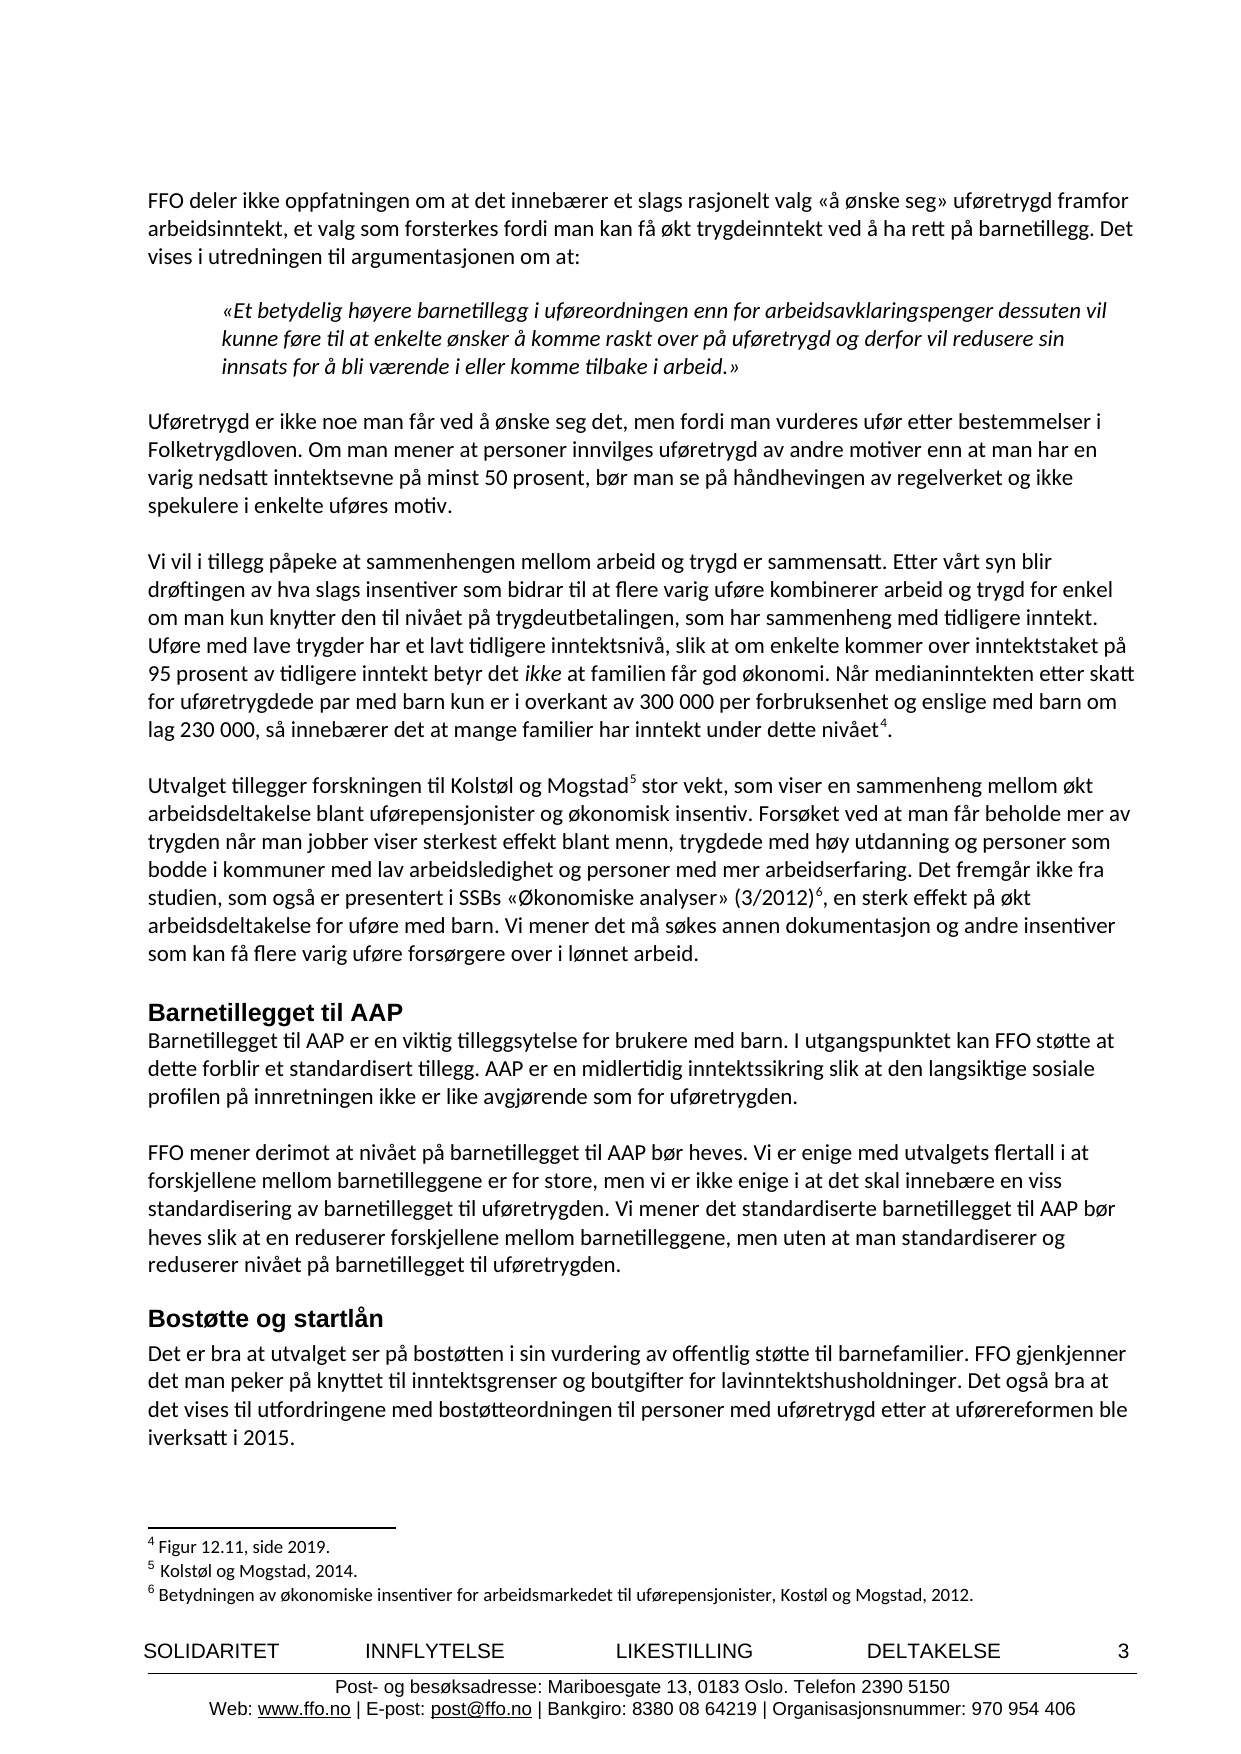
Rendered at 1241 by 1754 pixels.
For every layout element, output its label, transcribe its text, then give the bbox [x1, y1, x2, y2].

text Vi vil i tillegg påpeke at sammenhengen mellom arbeid og trygd er sammensatt. Etter vårt syn blir drøftingen av hva slags insentiver som bidrar til at flere varig uføre kombinerer arbeid og trygd for enkel om man kun knytter den til nivået på trygdeutbetalingen, som har sammenheng med tidligere inntekt. Uføre med lave trygder har et lavt tidligere inntektsnivå, slik at om enkelte kommer over inntektstaket på 95 prosent av tidligere inntekt betyr det ikke at familien får god økonomi. Når medianinntekten etter skatt for uføretrygdede par med barn kun er i overkant av 300 000 per forbruksenhet og enslige med barn om lag 230 000, så innebærer det at mange familier har inntekt under dette nivået. [148, 547, 1137, 743]
text «Et betydelig høyere barnetillegg i uføreordningen enn for arbeidsavklaringspenger dessuten vil kunne føre til at enkelte ønsker å komme raskt over på uføretrygd og derfor vil redusere sin innsats for å bli værende i eller komme tilbake i arbeid.» [221, 296, 1137, 380]
subtitle Bostøtte og startlån [148, 1304, 1137, 1332]
text FFO mener derimot at nivået på barnetillegget til AAP bør heves. Vi er enige med utvalgets flertall i at forskjellene mellom barnetilleggene er for store, men vi er ikke enige i at det skal innebære en viss standardisering av barnetillegget til uføretrygden. Vi mener det standardiserte barnetillegget til AAP bør heves slik at en reduserer forskjellene mellom barnetilleggene, men uten at man standardiserer og reduserer nivået på barnetillegget til uføretrygden. [148, 1138, 1137, 1279]
text Barnetillegget til AAP [148, 998, 1137, 1026]
text Uføretrygd er ikke noe man får ved å ønske seg det, men fordi man vurderes ufør etter bestemmelser i Folketrygdloven. Om man mener at personer innvilges uføretrygd av andre motiver enn at man har en varig nedsatt inntektsevne på minst 50 prosent, bør man se på håndhevingen av regelverket og ikke spekulere i enkelte uføres motiv. [148, 407, 1137, 519]
text Barnetillegget til AAP er en viktig tilleggsytelse for brukere med barn. I utgangspunktet kan FFO støtte at dette forblir et standardisert tillegg. AAP er en midlertidig inntektssikring slik at den langsiktige sosiale profilen på innretningen ikke er like avgjørende som for uføretrygden. [148, 1026, 1137, 1111]
text Det er bra at utvalget ser på bostøtten i sin vurdering av offentlig støtte til barnefamilier. FFO gjenkjenner det man peker på knyttet til inntektsgrenser og boutgifter for lavinntektshusholdninger. Det også bra at det vises til utfordringene med bostøtteordningen til personer med uføretrygd etter at uførereformen ble iverksatt i 2015. [148, 1339, 1137, 1451]
text Utvalget tillegger forskningen til Kolstøl og Mogstad stor vekt, som viser en sammenheng mellom økt arbeidsdeltakelse blant uførepensjonister og økonomisk insentiv. Forsøket ved at man får beholde mer av trygden når man jobber viser sterkest effekt blant menn, trygdede med høy utdanning og personer som bodde i kommuner med lav arbeidsledighet og personer med mer arbeidserfaring. Det fremgår ikke fra studien, som også er presentert i SSBs «Økonomiske analyser» (3/2012), en sterk effekt på økt arbeidsdeltakelse for uføre med barn. Vi mener det må søkes annen dokumentasjon og andre insentiver som kan få flere varig uføre forsørgere over i lønnet arbeid. [148, 771, 1137, 967]
text FFO deler ikke oppfatningen om at det innebærer et slags rasjonelt valg «å ønske seg» uføretrygd framfor arbeidsinntekt, et valg som forsterkes fordi man kan få økt trygdeinntekt ved å ha rett på barnetillegg. Det vises i utredningen til argumentasjonen om at: [148, 186, 1137, 270]
